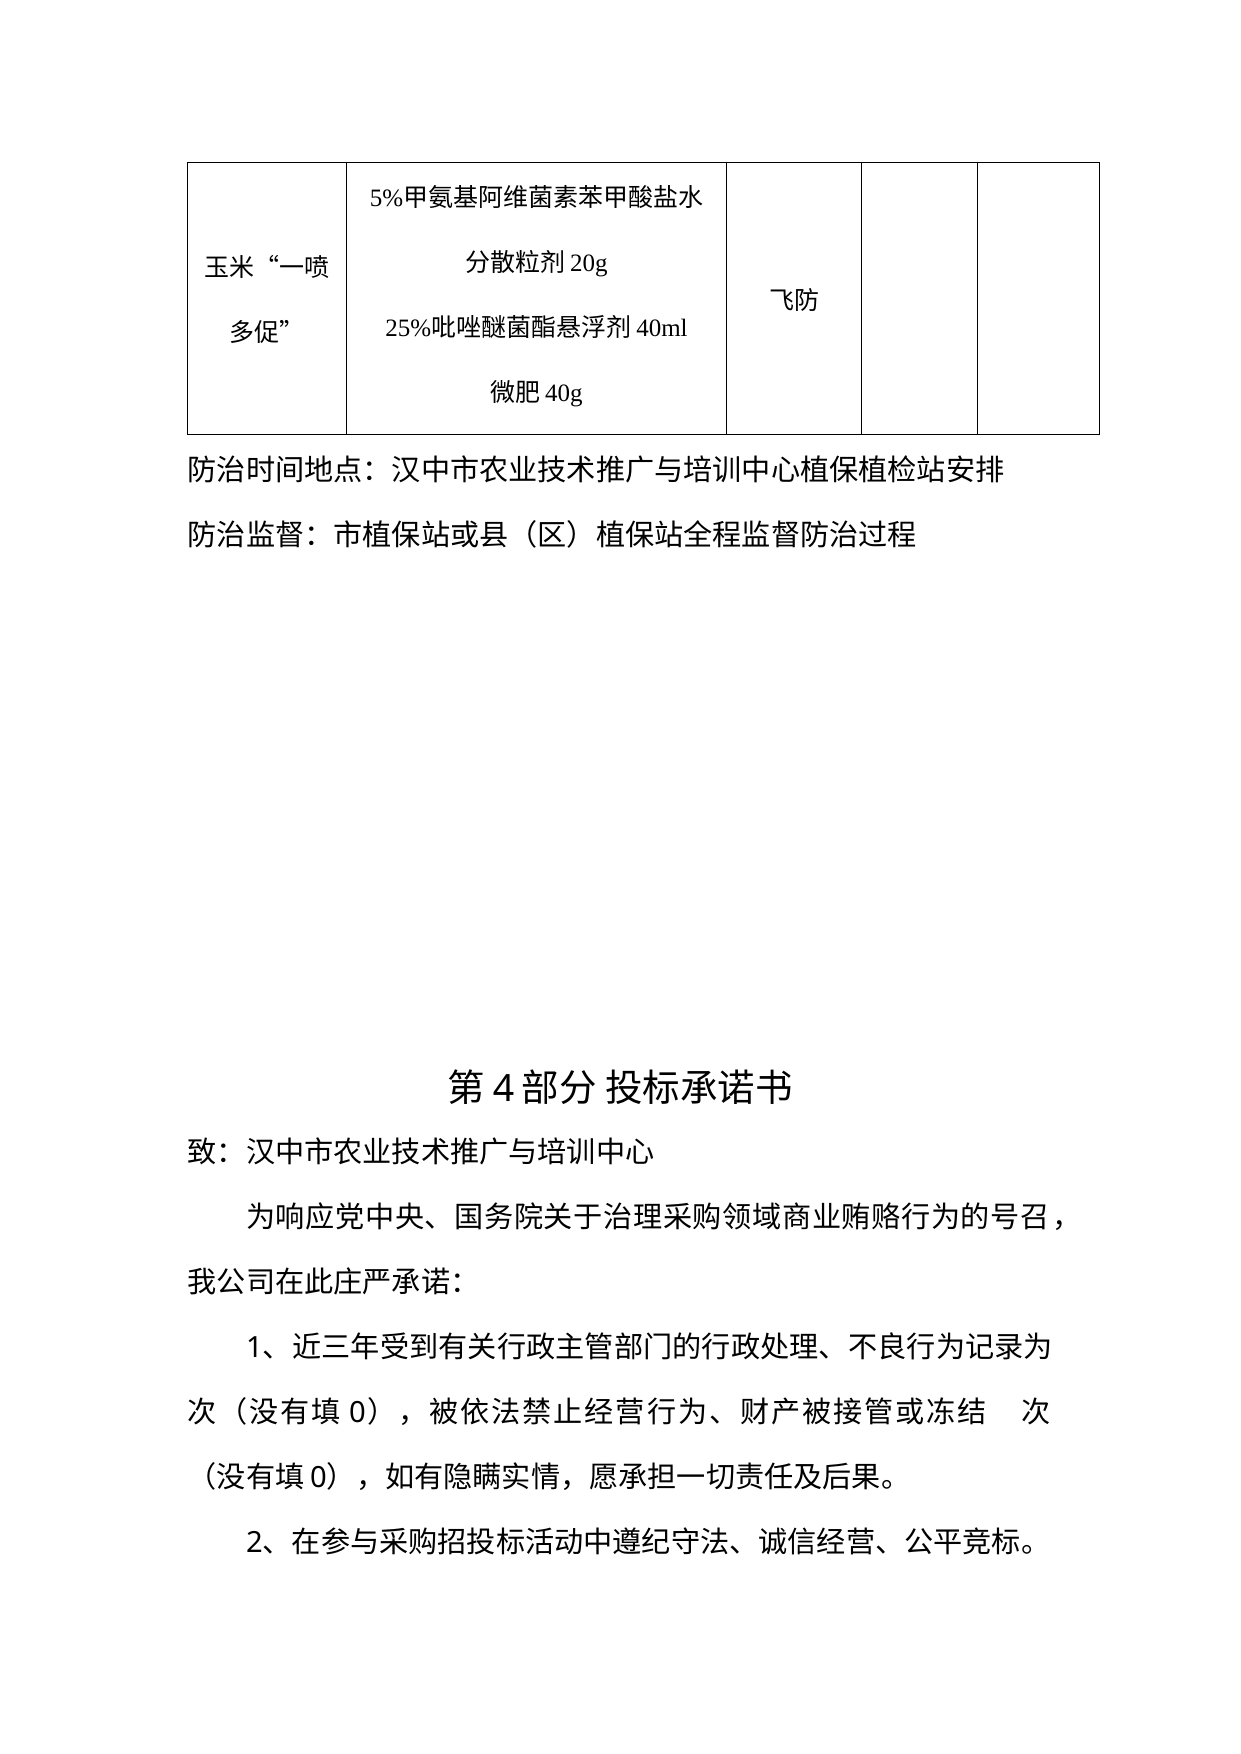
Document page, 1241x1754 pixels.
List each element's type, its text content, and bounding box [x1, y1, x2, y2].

text 为响应党中央、国务院关于治理采购领域商业贿赂行为的号召，我公司在此庄严承诺： [187, 1182, 1053, 1312]
text 第4部分 投标承诺书 [187, 1052, 1053, 1117]
table_cell 5%甲氨基阿维菌素苯甲酸盐水分散粒剂20g 25%吡唑醚菌酯悬浮剂40ml 微肥40g 0.01%芸苔素内酯水剂20ml [347, 163, 726, 434]
table_cell 玉米“一喷多促” [188, 163, 346, 434]
text 防治时间地点：汉中市农业技术推广与培训中心植保植检站安排 [187, 435, 1053, 500]
text 1、近三年受到有关行政主管部门的行政处理、不良行为记录为 次（没有填0），被依法禁止经营行为、财产被接管或冻结 次（没有填0），如有隐瞒实情，愿承担一切责任及后果。 [187, 1312, 1053, 1507]
table_cell [862, 163, 977, 434]
table_cell [978, 163, 1099, 434]
text 2、在参与采购招投标活动中遵纪守法、诚信经营、公平竞标。 [187, 1507, 1053, 1572]
text 防治监督：市植保站或县（区）植保站全程监督防治过程 [187, 500, 1053, 565]
table_cell 飞防 [727, 163, 861, 434]
text 致：汉中市农业技术推广与培训中心 [187, 1117, 1053, 1182]
